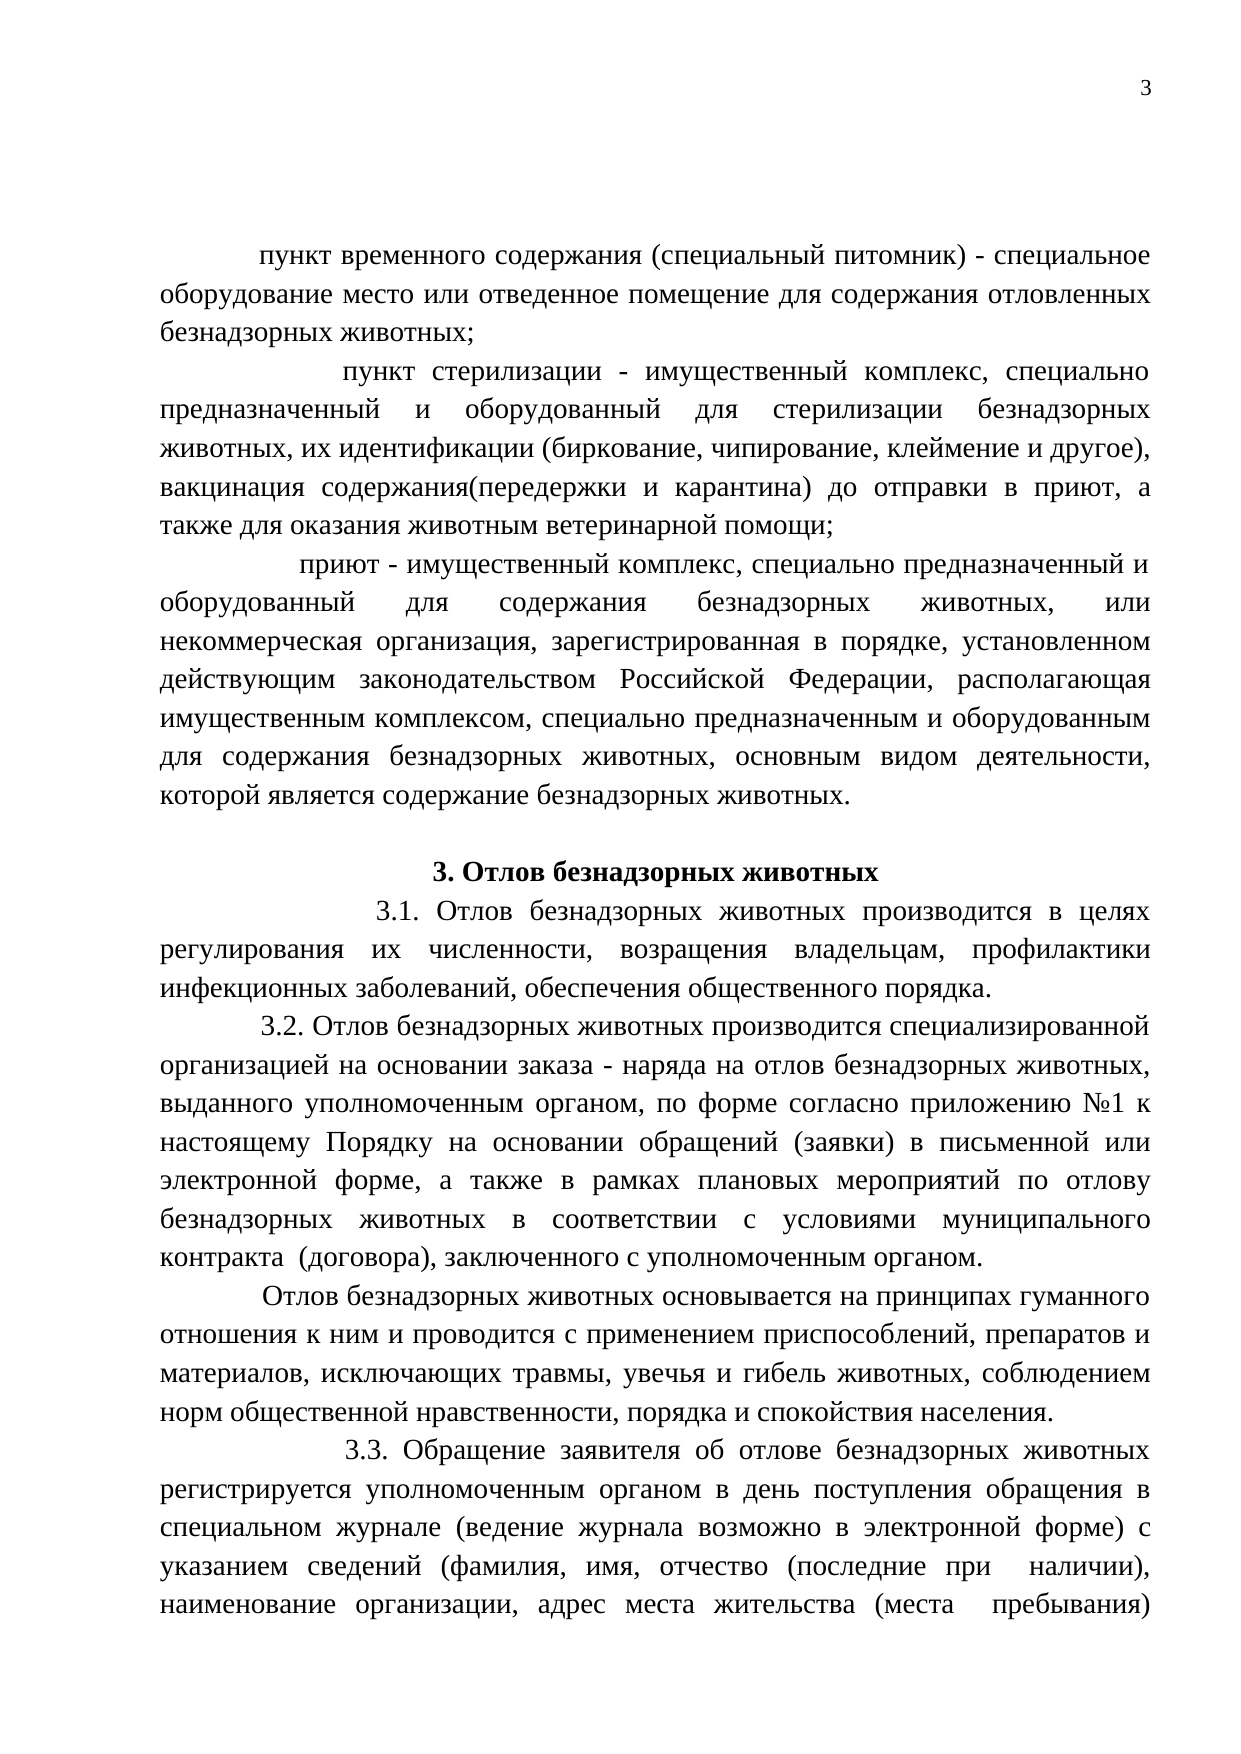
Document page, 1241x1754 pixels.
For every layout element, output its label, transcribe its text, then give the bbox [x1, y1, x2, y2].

list пункт стерилизации - имущественный комплекс, специально предназначенный и оборудованный для стерилизации безнадзорных животных, их идентификации (биркование, чипирование, клеймение и другое), вакцинация содержания(передержки и карантина) до отправки в приют, а также для оказания животным ветеринарной помощи; [159, 353, 1152, 541]
list 3. Отлов безнадзорных животных [159, 854, 1152, 888]
list пункт временного содержания (специальный питомник) - специальное оборудование место или отведенное помещение для содержания отловленных безнадзорных животных; [159, 237, 1152, 348]
list Отлов безнадзорных животных основывается на принципах гуманного отношения к ним и проводится с применением приспособлений, препаратов и материалов, исключающих травмы, увечья и гибель животных, соблюдением норм общественной нравственности, порядка и спокойствия населения. [159, 1278, 1152, 1427]
list 3.1. Отлов безнадзорных животных производится в целях регулирования их численности, возращения владельцам, профилактики инфекционных заболеваний, обеспечения общественного порядка. [159, 893, 1152, 1003]
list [159, 1432, 1152, 1620]
list 3.2. Отлов безнадзорных животных производится специализированной организацией на основании заказа - наряда на отлов безнадзорных животных, выданного уполномоченным органом, по форме согласно приложению №1 к настоящему Порядку на основании обращений (заявки) в письменной или электронной форме, а также в рамках плановых мероприятий по отлову безнадзорных животных в соответствии с условиями муниципального контракта (договора), заключенного с уполномоченным органом. [159, 1008, 1152, 1273]
list приют - имущественный комплекс, специально предназначенный и оборудованный для содержания безнадзорных животных, или некоммерческая организация, зарегистрированная в порядке, установленном действующим законодательством Российской Федерации, располагающая имущественным комплексом, специально предназначенным и оборудованным для содержания безнадзорных животных, основным видом деятельности, которой является содержание безнадзорных животных. [159, 546, 1152, 811]
